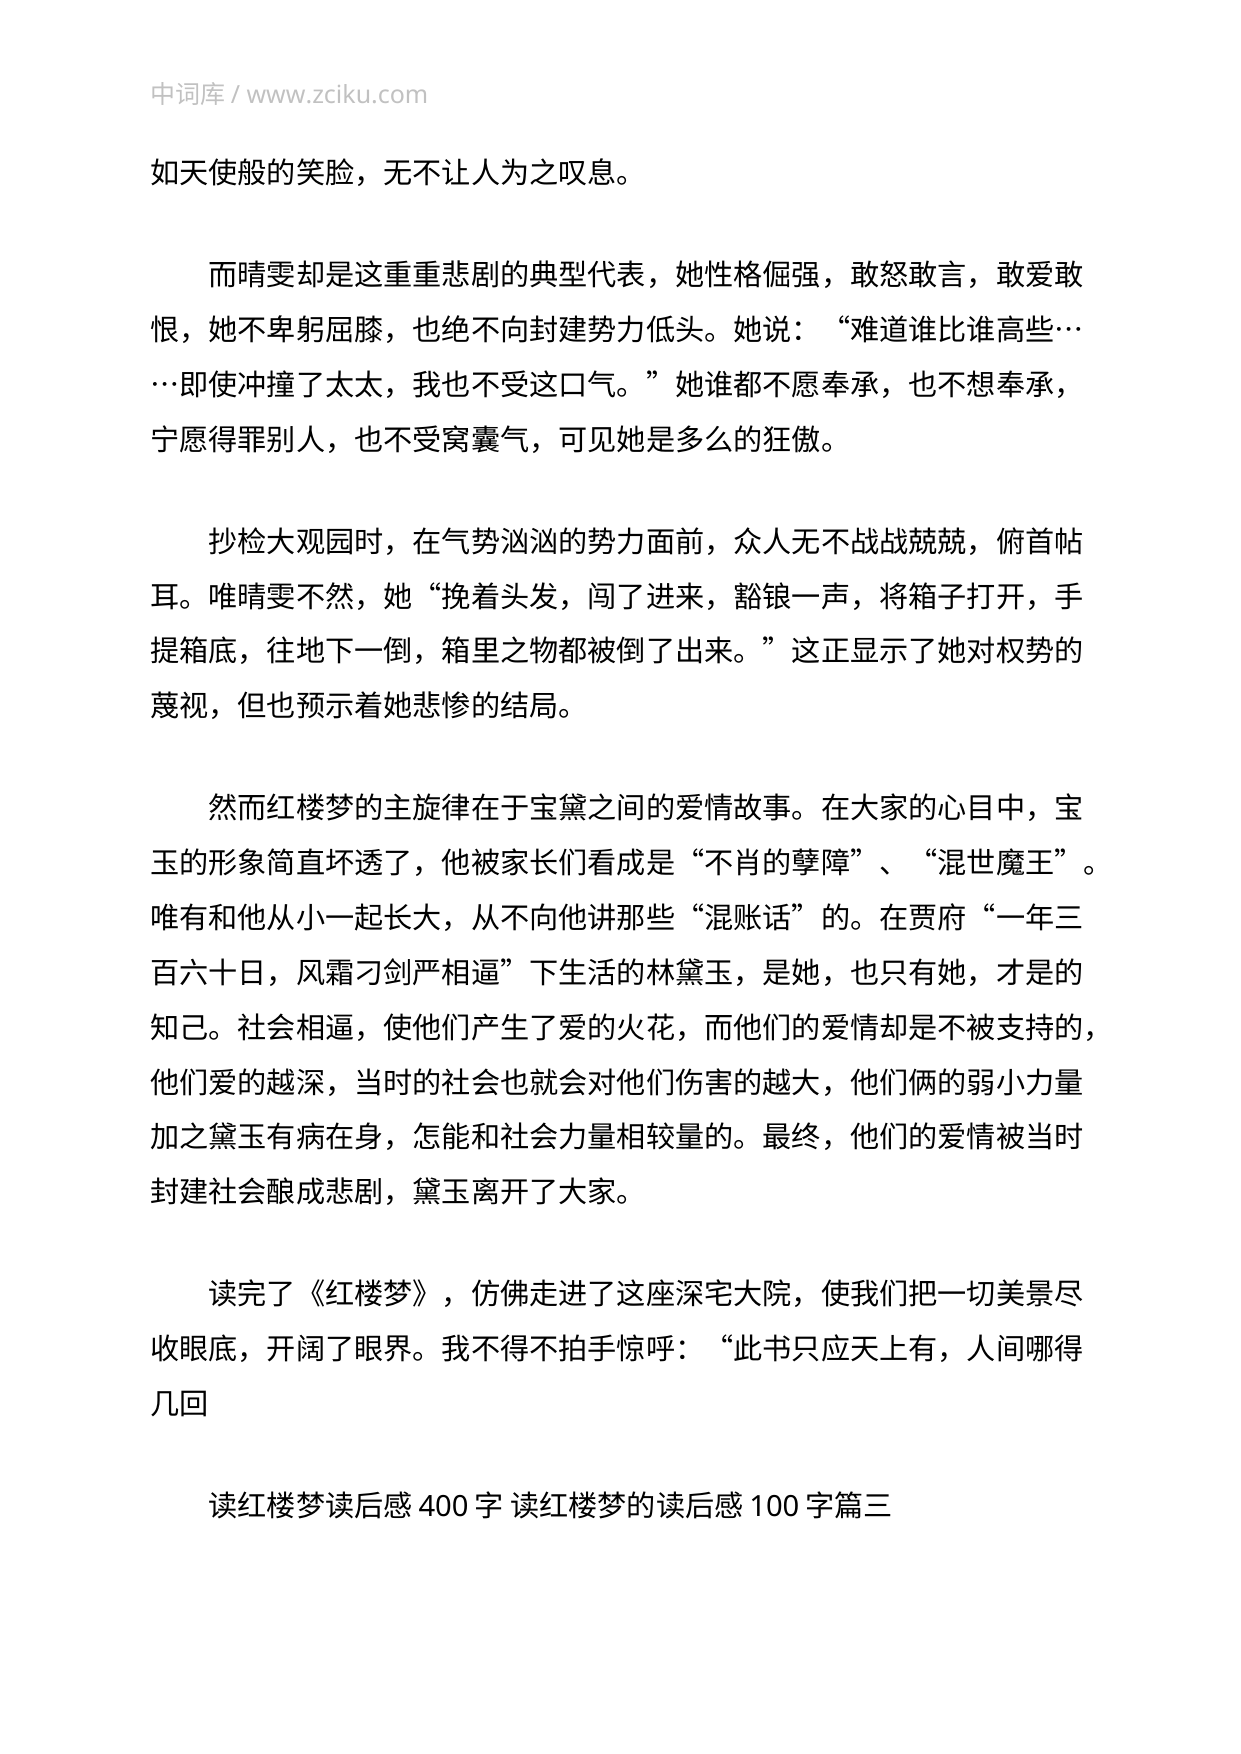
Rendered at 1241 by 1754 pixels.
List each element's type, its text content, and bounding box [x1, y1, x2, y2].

text 然而红楼梦的主旋律在于宝黛之间的爱情故事。在大家的心目中，宝玉的形象简直坏透了，他被家长们看成是“不肖的孽障”、“混世魔王”。唯有和他从小一起长大，从不向他讲那些“混账话”的。在贾府“一年三百六十日，风霜刁剑严相逼”下生活的林黛玉，是她，也只有她，才是的知己。社会相逼，使他们产生了爱的火花，而他们的爱情却是不被支持的，他们爱的越深，当时的社会也就会对他们伤害的越大，他们俩的弱小力量加之黛玉有病在身，怎能和社会力量相较量的。最终，他们的爱情被当时封建社会酿成悲剧，黛玉离开了大家。 [150, 785, 1090, 1211]
text 而晴雯却是这重重悲剧的典型代表，她性格倔强，敢怒敢言，敢爱敢恨，她不卑躬屈膝，也绝不向封建势力低头。她说：“难道谁比谁高些……即使冲撞了太太，我也不受这口气。”她谁都不愿奉承，也不想奉承，宁愿得罪别人，也不受窝囊气，可见她是多么的狂傲。 [150, 252, 1090, 459]
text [150, 150, 1090, 192]
text 读红楼梦读后感400字 读红楼梦的读后感100字篇三 [150, 1482, 1090, 1525]
text 抄检大观园时，在气势汹汹的势力面前，众人无不战战兢兢，俯首帖耳。唯晴雯不然，她“挽着头发，闯了进来，豁锒一声，将箱子打开，手提箱底，往地下一倒，箱里之物都被倒了出来。”这正显示了她对权势的蔑视，但也预示着她悲惨的结局。 [150, 518, 1090, 725]
text 读完了《红楼梦》，仿佛走进了这座深宅大院，使我们把一切美景尽收眼底，开阔了眼界。我不得不拍手惊呼：“此书只应天上有，人间哪得几回 [150, 1271, 1090, 1423]
